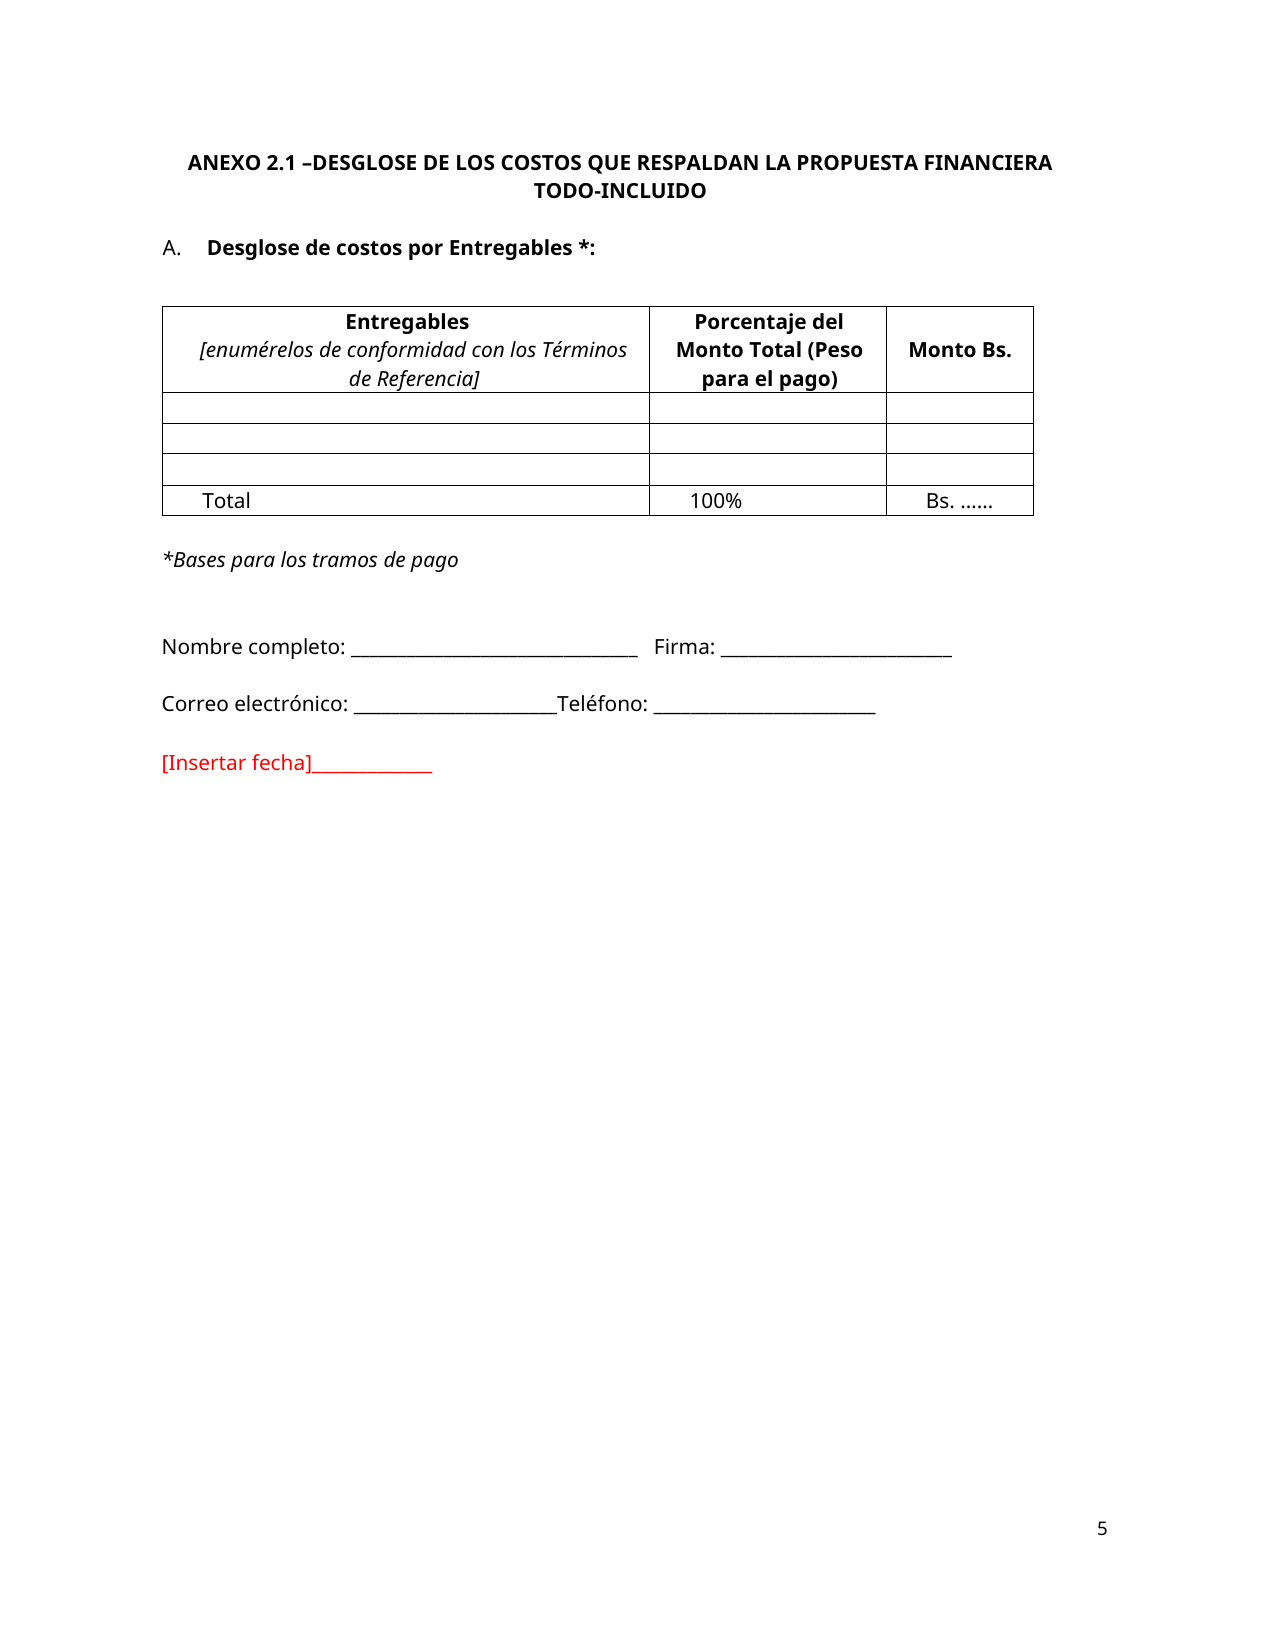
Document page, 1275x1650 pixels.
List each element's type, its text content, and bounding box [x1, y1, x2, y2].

table_cell [650, 393, 886, 423]
list Desglose de costos por Entregables *: [162, 233, 1107, 262]
table_cell [887, 393, 1033, 423]
table_cell [887, 424, 1033, 453]
table_header Entregables [enumérelos de conformidad con los Términos de Referencia] [163, 307, 649, 392]
table_cell [163, 393, 649, 423]
table_header Monto Bs. [887, 307, 1033, 392]
text Nombre completo: _______________________________ Firma: _________________________ [161, 632, 1107, 661]
table_cell [650, 424, 886, 453]
table_cell Total [163, 486, 649, 515]
text Correo electrónico: ______________________Teléfono: ________________________ [161, 689, 1107, 718]
table_cell Bs. …… [887, 486, 1033, 515]
table_cell [163, 424, 649, 453]
text [Insertar fecha]_____________. [161, 748, 1107, 777]
table_cell [887, 454, 1033, 485]
table_cell [650, 454, 886, 485]
list TODO-INCLUIDO [133, 176, 1107, 204]
table_cell 100% [650, 486, 886, 515]
list ANEXO 2.1 –DESGLOSE DE LOS COSTOS QUE RESPALDAN LA PROPUESTA FINANCIERA [133, 148, 1107, 176]
table_header Porcentaje del Monto Total (Peso para el pago) [650, 307, 886, 392]
table_cell [163, 454, 649, 485]
text *Bases para los tramos de pago [161, 546, 1107, 574]
